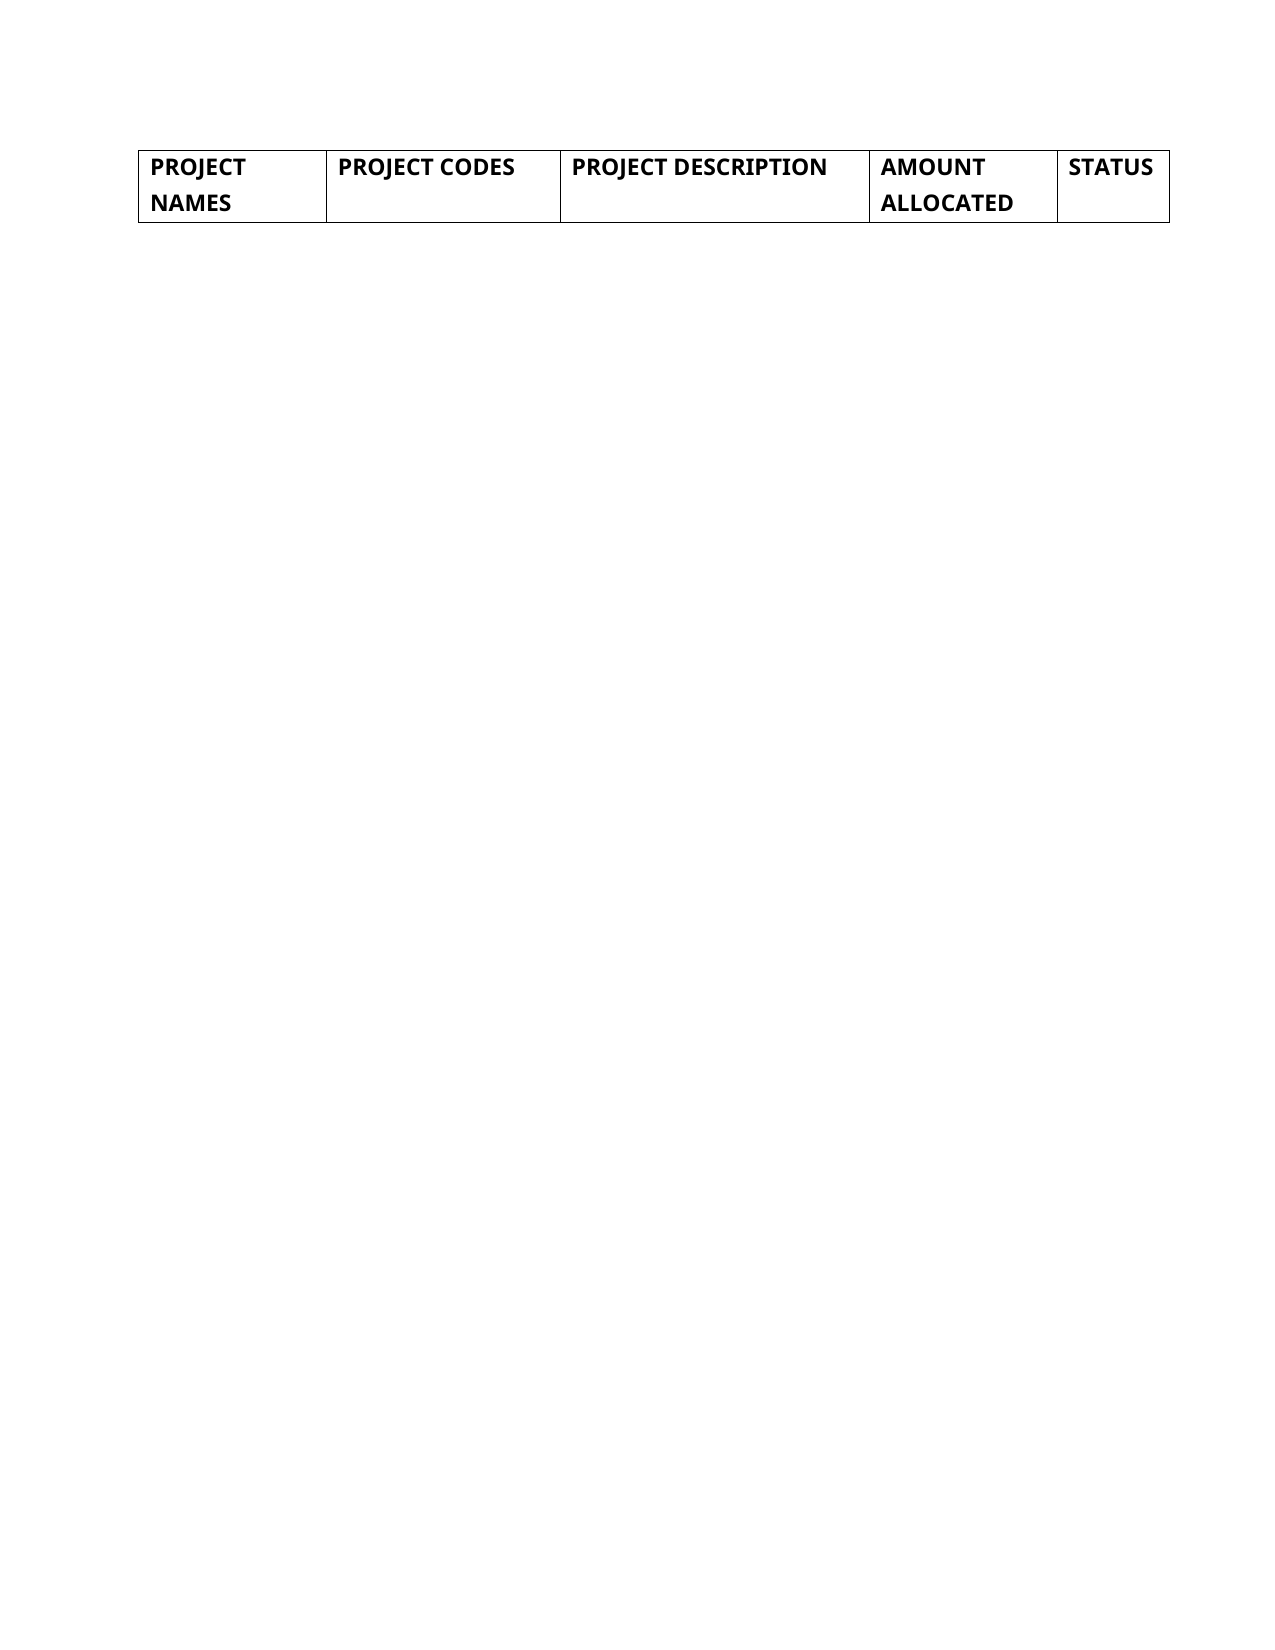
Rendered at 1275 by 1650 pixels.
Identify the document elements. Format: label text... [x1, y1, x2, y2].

table_header PROJECT NAMES [139, 151, 326, 222]
table_header PROJECT CODES [327, 151, 560, 222]
table_header STATUS [1058, 151, 1169, 222]
table_header PROJECT DESCRIPTION [561, 151, 869, 222]
table_header AMOUNT ALLOCATED [870, 151, 1057, 222]
